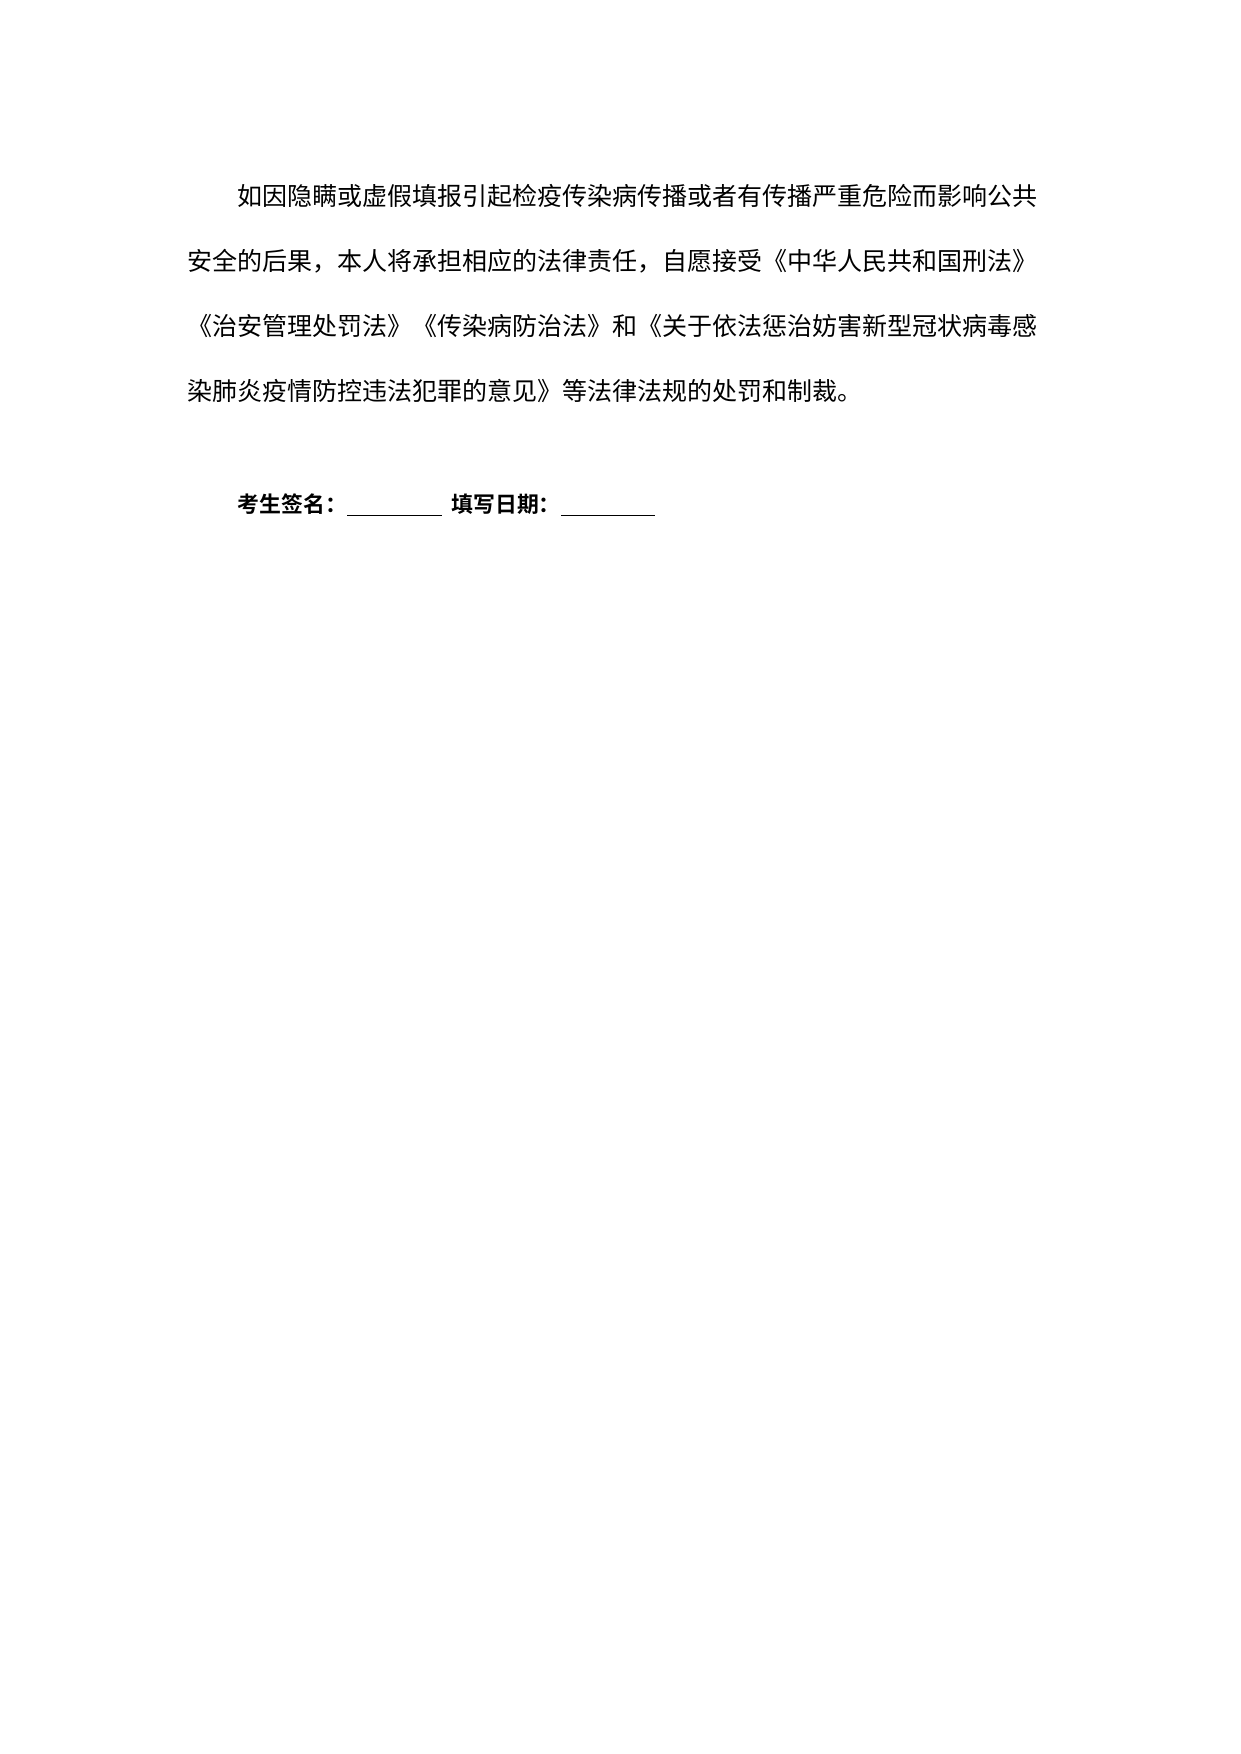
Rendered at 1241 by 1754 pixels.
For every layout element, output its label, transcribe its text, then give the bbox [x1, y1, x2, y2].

text 考生签名： 填写日期： [187, 487, 1053, 519]
text 如因隐瞒或虚假填报引起检疫传染病传播或者有传播严重危险而影响公共安全的后果，本人将承担相应的法律责任，自愿接受《中华人民共和国刑法》《治安管理处罚法》《传染病防治法》和《关于依法惩治妨害新型冠状病毒感染肺炎疫情防控违法犯罪的意见》等法律法规的处罚和制裁。 [187, 162, 1053, 422]
